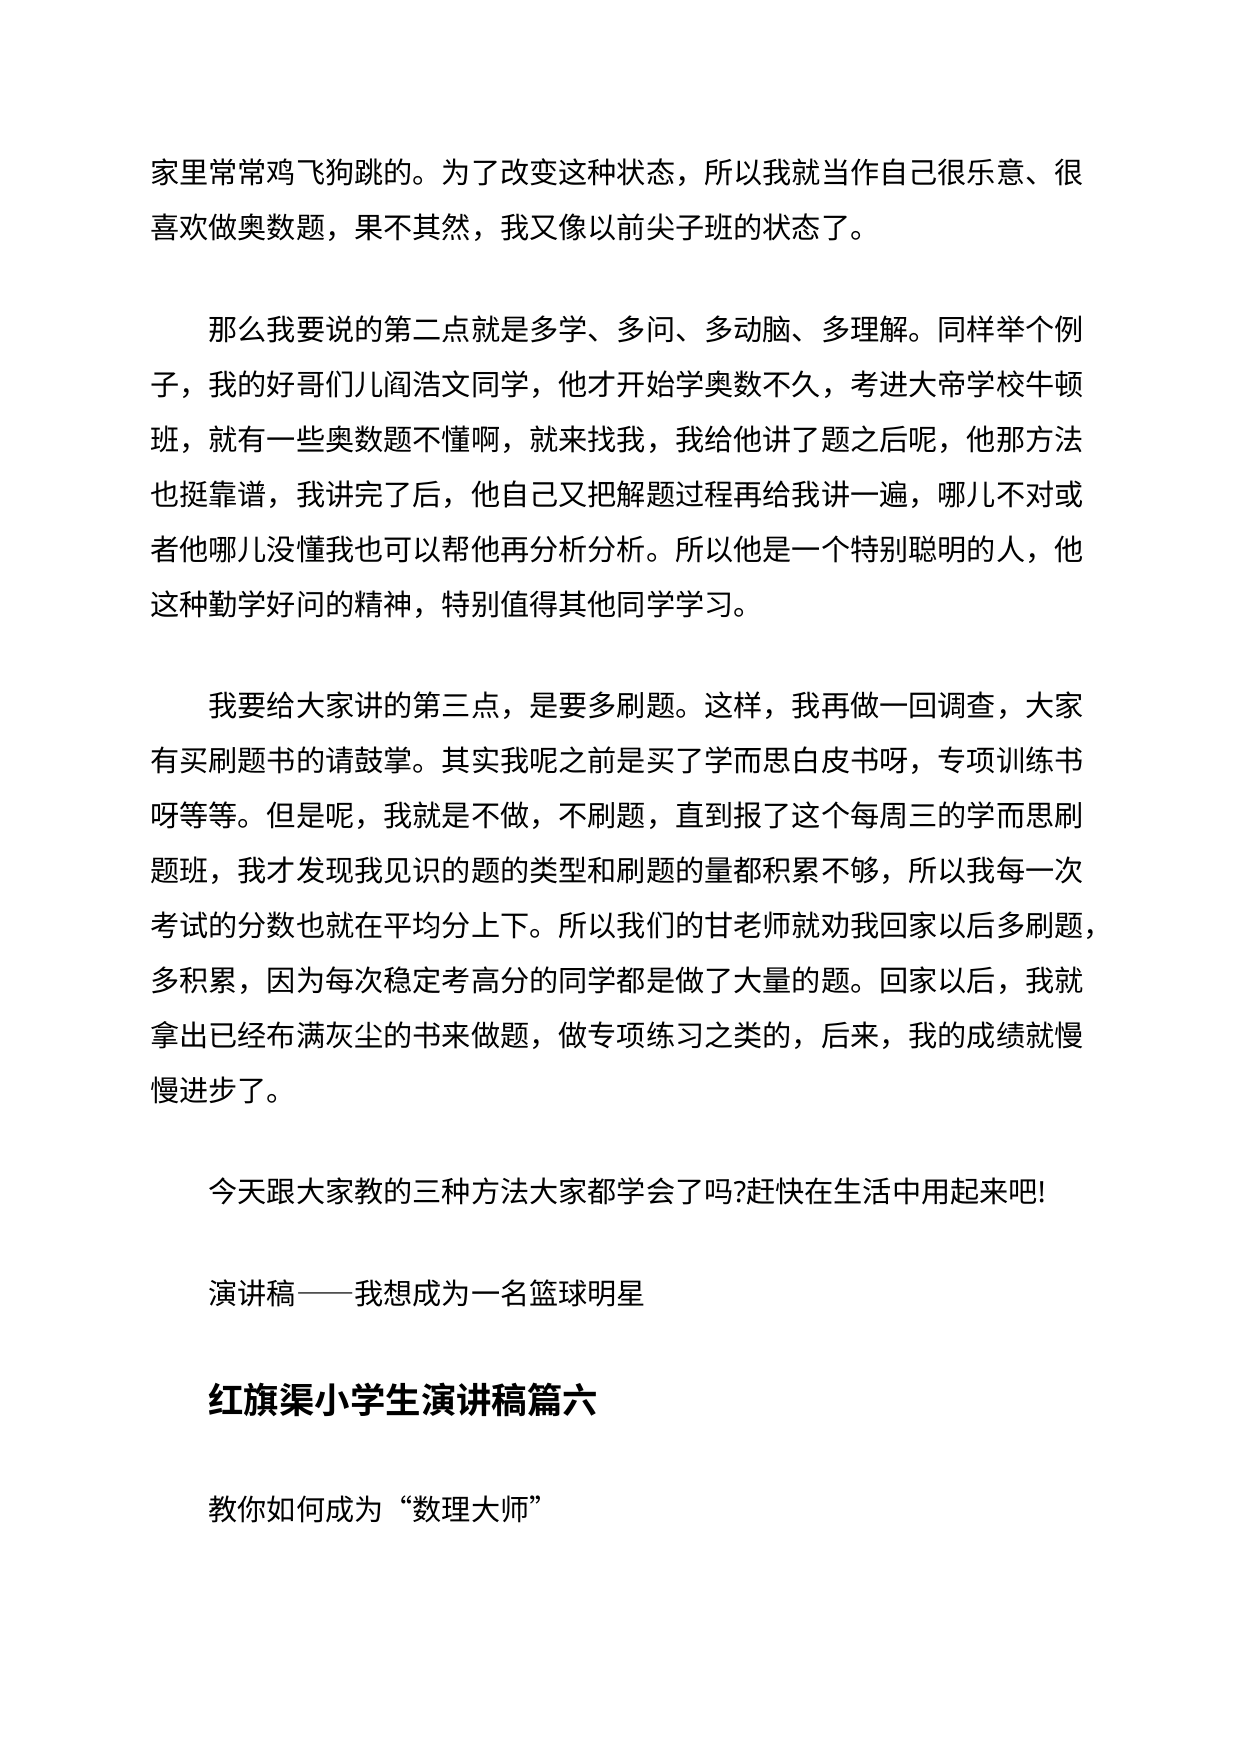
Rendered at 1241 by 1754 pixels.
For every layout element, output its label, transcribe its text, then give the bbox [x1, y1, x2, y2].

text 演讲稿——我想成为一名篮球明星 [150, 1271, 1090, 1313]
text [150, 150, 1090, 247]
text 那么我要说的第二点就是多学、多问、多动脑、多理解。同样举个例子，我的好哥们儿阎浩文同学，他才开始学奥数不久，考进大帝学校牛顿班，就有一些奥数题不懂啊，就来找我，我给他讲了题之后呢，他那方法也挺靠谱，我讲完了后，他自己又把解题过程再给我讲一遍，哪儿不对或者他哪儿没懂我也可以帮他再分析分析。所以他是一个特别聪明的人，他这种勤学好问的精神，特别值得其他同学学习。 [150, 307, 1090, 623]
text 我要给大家讲的第三点，是要多刷题。这样，我再做一回调查，大家有买刷题书的请鼓掌。其实我呢之前是买了学而思白皮书呀，专项训练书呀等等。但是呢，我就是不做，不刷题，直到报了这个每周三的学而思刷题班，我才发现我见识的题的类型和刷题的量都积累不够，所以我每一次考试的分数也就在平均分上下。所以我们的甘老师就劝我回家以后多刷题，多积累，因为每次稳定考高分的同学都是做了大量的题。回家以后，我就拿出已经布满灰尘的书来做题，做专项练习之类的，后来，我的成绩就慢慢进步了。 [150, 683, 1090, 1109]
text 红旗渠小学生演讲稿篇六 [150, 1373, 1090, 1424]
text 教你如何成为“数理大师” [150, 1486, 1090, 1528]
text 今天跟大家教的三种方法大家都学会了吗?赶快在生活中用起来吧! [150, 1169, 1090, 1211]
